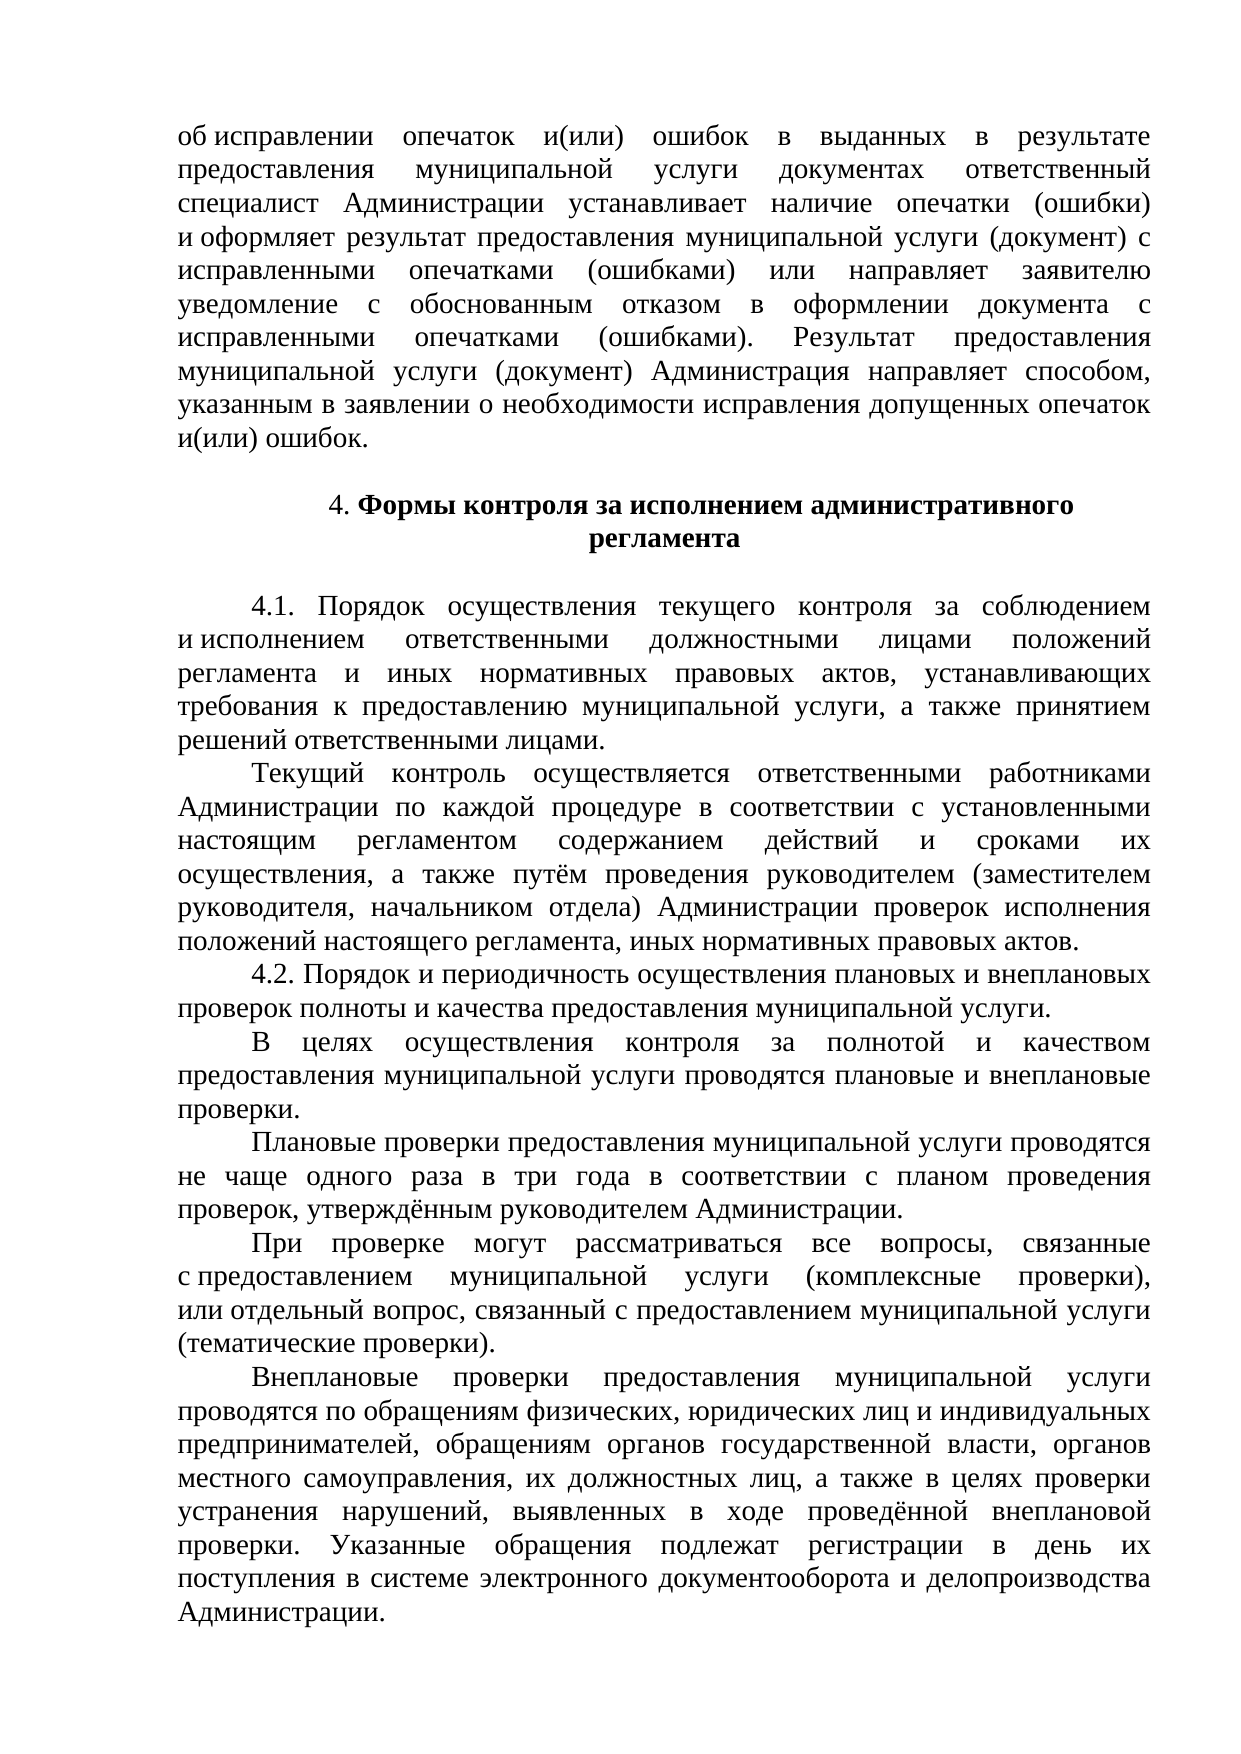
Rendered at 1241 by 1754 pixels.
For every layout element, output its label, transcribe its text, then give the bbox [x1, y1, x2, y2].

text 4.1. Порядок осуществления текущего контроля за соблюдением и исполнением ответственными должностными лицами положений регламента и иных нормативных правовых актов, устанавливающих требования к предоставлению муниципальной услуги, а также принятием решений ответственными лицами. [177, 588, 1152, 755]
text При проверке могут рассматриваться все вопросы, связанные с предоставлением муниципальной услуги (комплексные проверки), или отдельный вопрос, связанный с предоставлением муниципальной услуги (тематические проверки). [177, 1225, 1152, 1359]
text Внеплановые проверки предоставления муниципальной услуги проводятся по обращениям физических, юридических лиц и индивидуальных предпринимателей, обращениям органов государственной власти, органов местного самоуправления, их должностных лиц, а также в целях проверки устранения нарушений, выявленных в ходе проведённой внеплановой проверки. Указанные обращения подлежат регистрации в день их поступления в системе электронного документооборота и делопроизводства Администрации. [177, 1359, 1152, 1627]
text 4. Формы контроля за исполнением административного регламента [177, 487, 1152, 554]
text Текущий контроль осуществляется ответственными работниками Администрации по каждой процедуре в соответствии с установленными настоящим регламентом содержанием действий и сроками их осуществления, а также путём проведения руководителем (заместителем руководителя, начальником отдела) Администрации проверок исполнения положений настоящего регламента, иных нормативных правовых актов. [177, 755, 1152, 957]
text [177, 118, 1152, 453]
text В целях осуществления контроля за полнотой и качеством предоставления муниципальной услуги проводятся плановые и внеплановые проверки. [177, 1024, 1152, 1124]
text Плановые проверки предоставления муниципальной услуги проводятся не чаще одного раза в три года в соответствии с планом проведения проверок, утверждённым руководителем Администрации. [177, 1124, 1152, 1225]
text 4.2. Порядок и периодичность осуществления плановых и внеплановых проверок полноты и качества предоставления муниципальной услуги. [177, 957, 1152, 1024]
